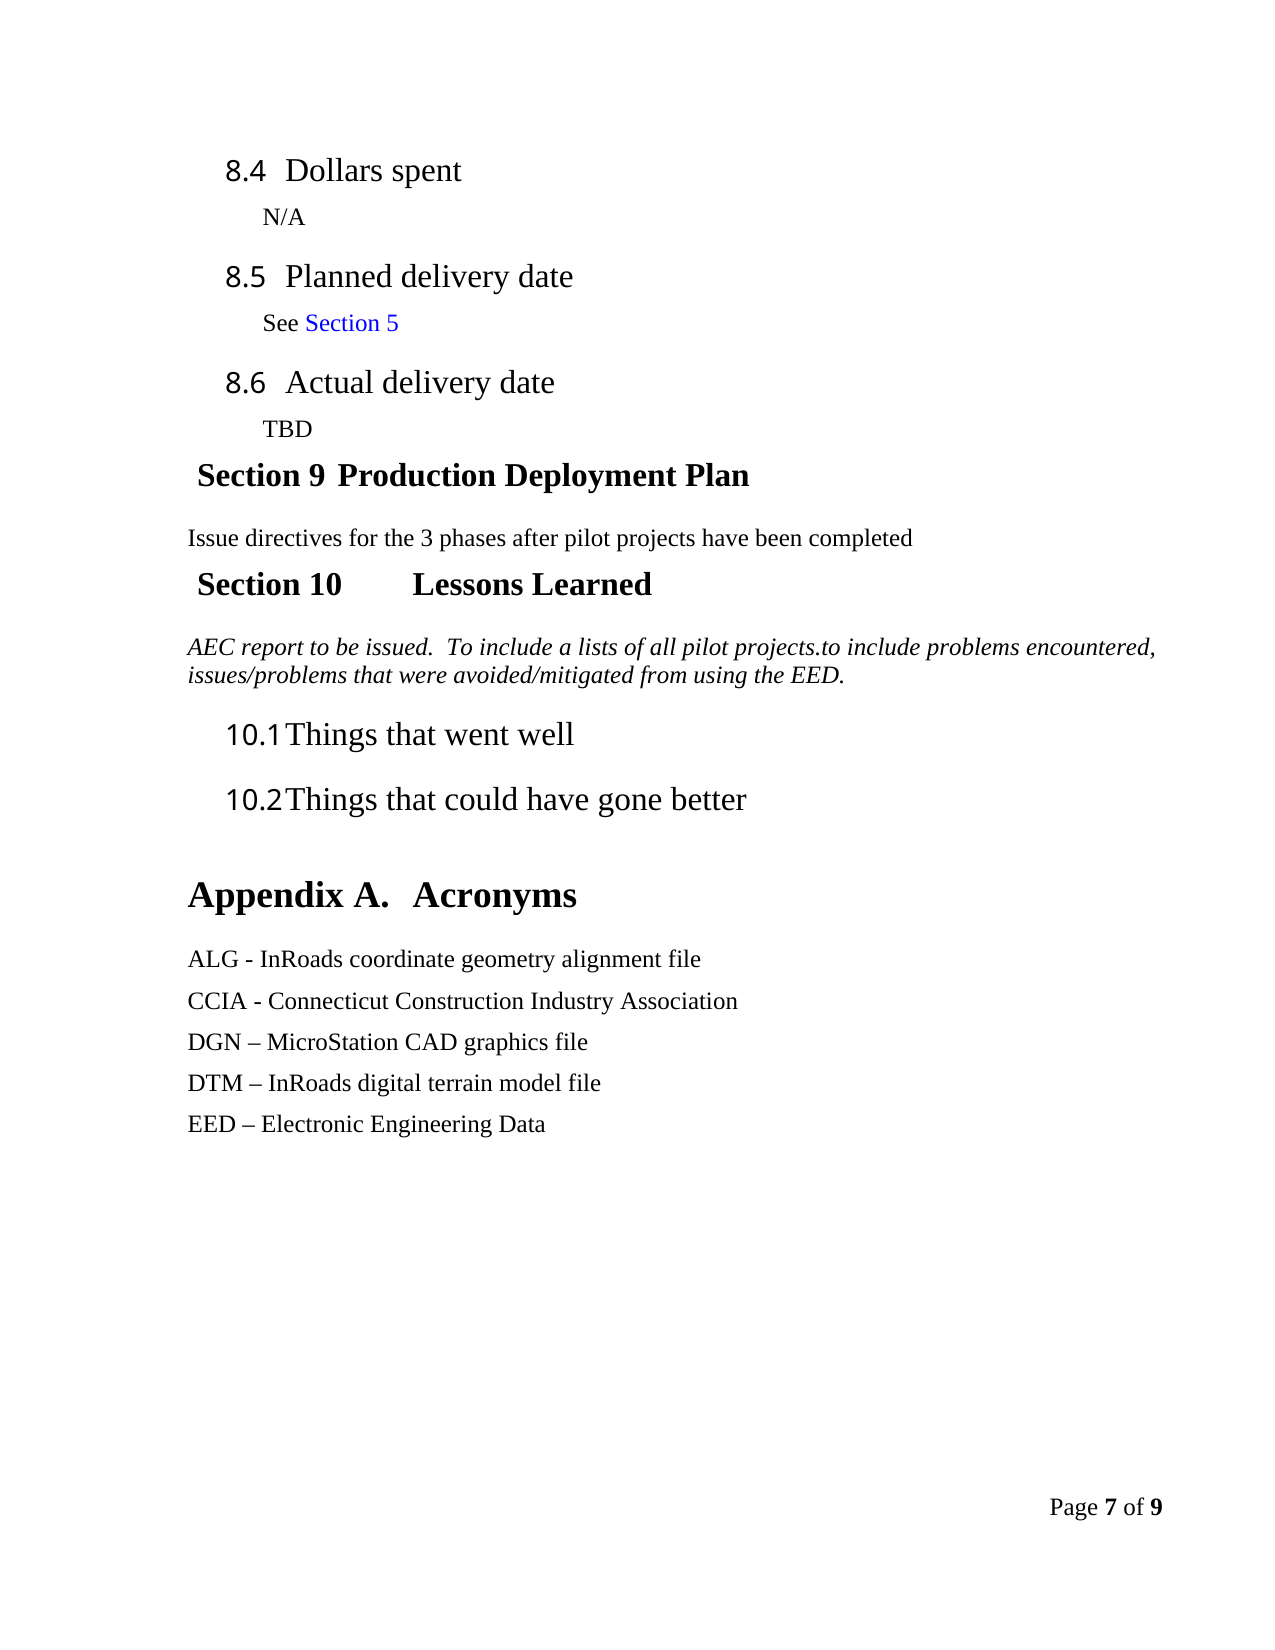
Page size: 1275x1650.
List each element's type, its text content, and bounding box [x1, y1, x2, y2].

text CCIA - Connecticut Construction Industry Association [187, 986, 1162, 1014]
subtitle Production Deployment Plan [197, 455, 1162, 494]
text EED – Electronic Engineering Data [187, 1109, 1162, 1138]
text Acronyms [187, 872, 1162, 915]
text AEC report to be issued. To include a lists of all pilot projects.to include problems encountered, issues/problems that were avoided/mitigated from using the EED. [187, 632, 1162, 689]
text DTM – InRoads digital terrain model file [187, 1068, 1162, 1097]
text Issue directives for the 3 phases after pilot projects have been completed [187, 523, 1162, 552]
subtitle Planned delivery date [225, 256, 1162, 296]
text TBD [262, 414, 1162, 443]
subtitle Lessons Learned [197, 564, 1162, 602]
text See Section 5 [187, 308, 1162, 337]
subtitle Dollars spent [225, 150, 1162, 190]
text N/A [262, 202, 1162, 231]
subtitle Things that could have gone better [225, 779, 1162, 818]
subtitle Actual delivery date [225, 362, 1162, 402]
subtitle Things that went well [225, 714, 1162, 754]
text DGN – MicroStation CAD graphics file [187, 1027, 1162, 1056]
text ALG - InRoads coordinate geometry alignment file [187, 944, 1162, 973]
